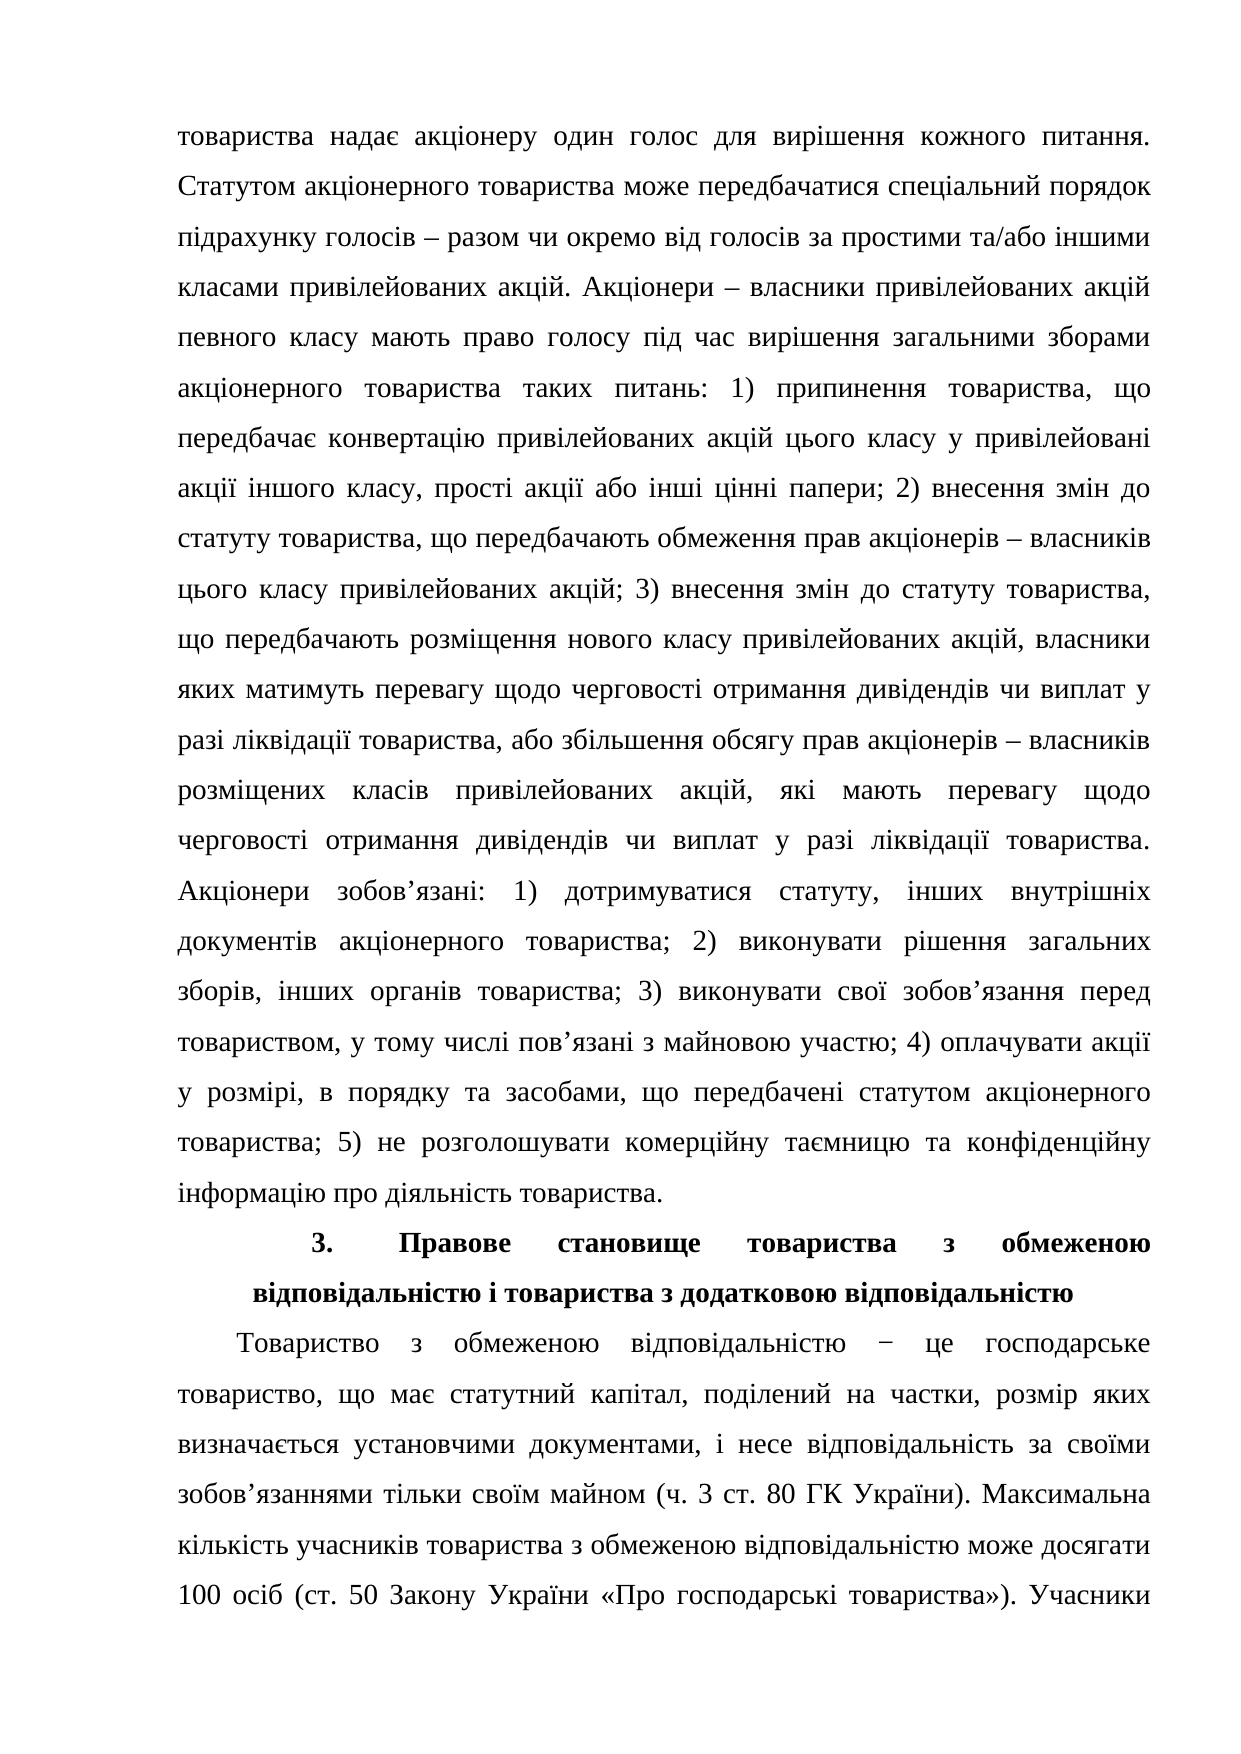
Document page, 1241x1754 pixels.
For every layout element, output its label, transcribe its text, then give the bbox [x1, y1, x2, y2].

list Правове становище товариства з обмеженою відповідальністю і товариства з додатковою відповідальністю [252, 1225, 1152, 1309]
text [177, 1326, 1152, 1611]
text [177, 118, 1152, 1208]
